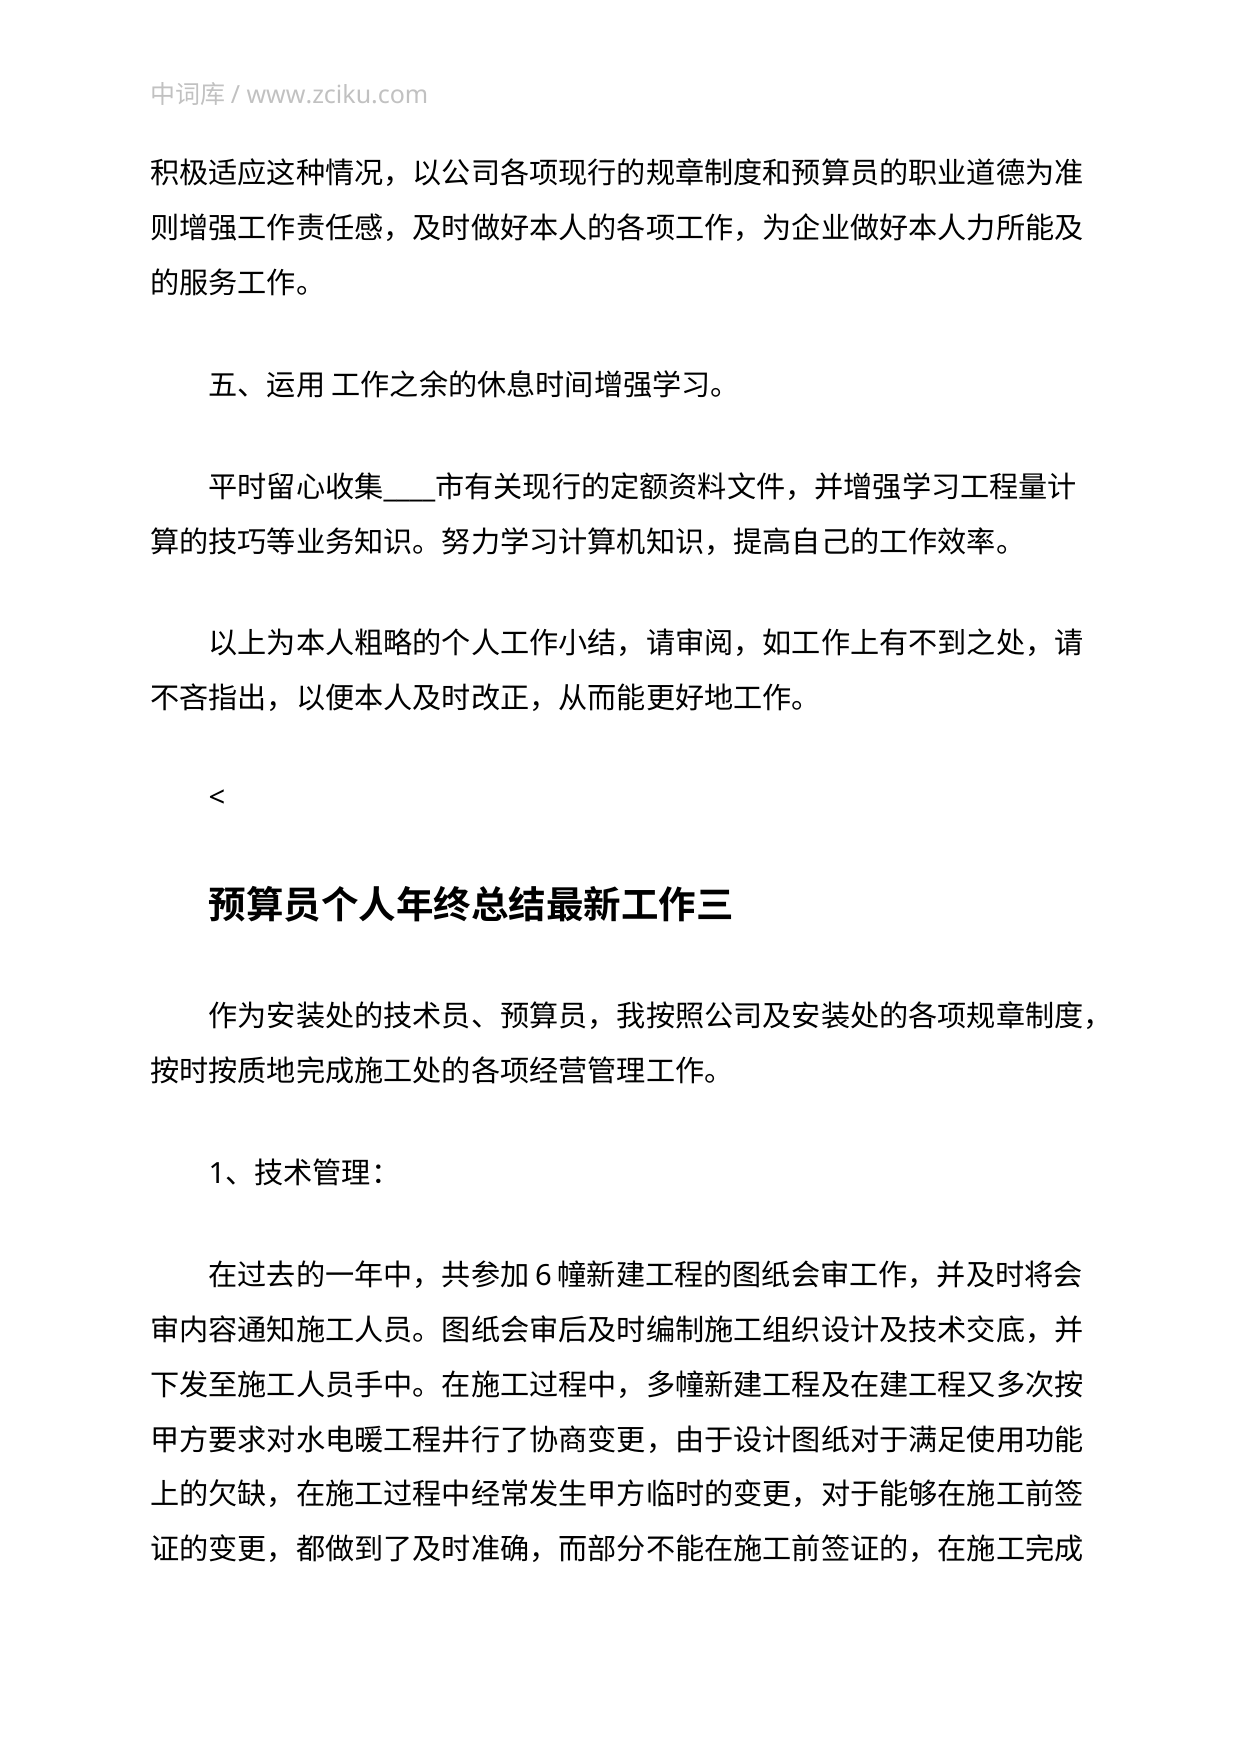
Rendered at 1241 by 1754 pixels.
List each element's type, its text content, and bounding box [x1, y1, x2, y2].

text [150, 150, 1090, 302]
text 以上为本人粗略的个人工作小结，请审阅，如工作上有不到之处，请不吝指出，以便本人及时改正，从而能更好地工作。 [150, 620, 1090, 717]
text < [150, 777, 1090, 816]
text 平时留心收集____市有关现行的定额资料文件，并增强学习工程量计算的技巧等业务知识。努力学习计算机知识，提高自己的工作效率。 [150, 463, 1090, 561]
text 预算员个人年终总结最新工作三 [150, 875, 1090, 929]
text 五、运用 工作之余的休息时间增强学习。 [150, 362, 1090, 404]
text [150, 1251, 1090, 1568]
text 1、技术管理： [150, 1149, 1090, 1192]
text 作为安装处的技术员、预算员，我按照公司及安装处的各项规章制度，按时按质地完成施工处的各项经营管理工作。 [150, 993, 1090, 1090]
